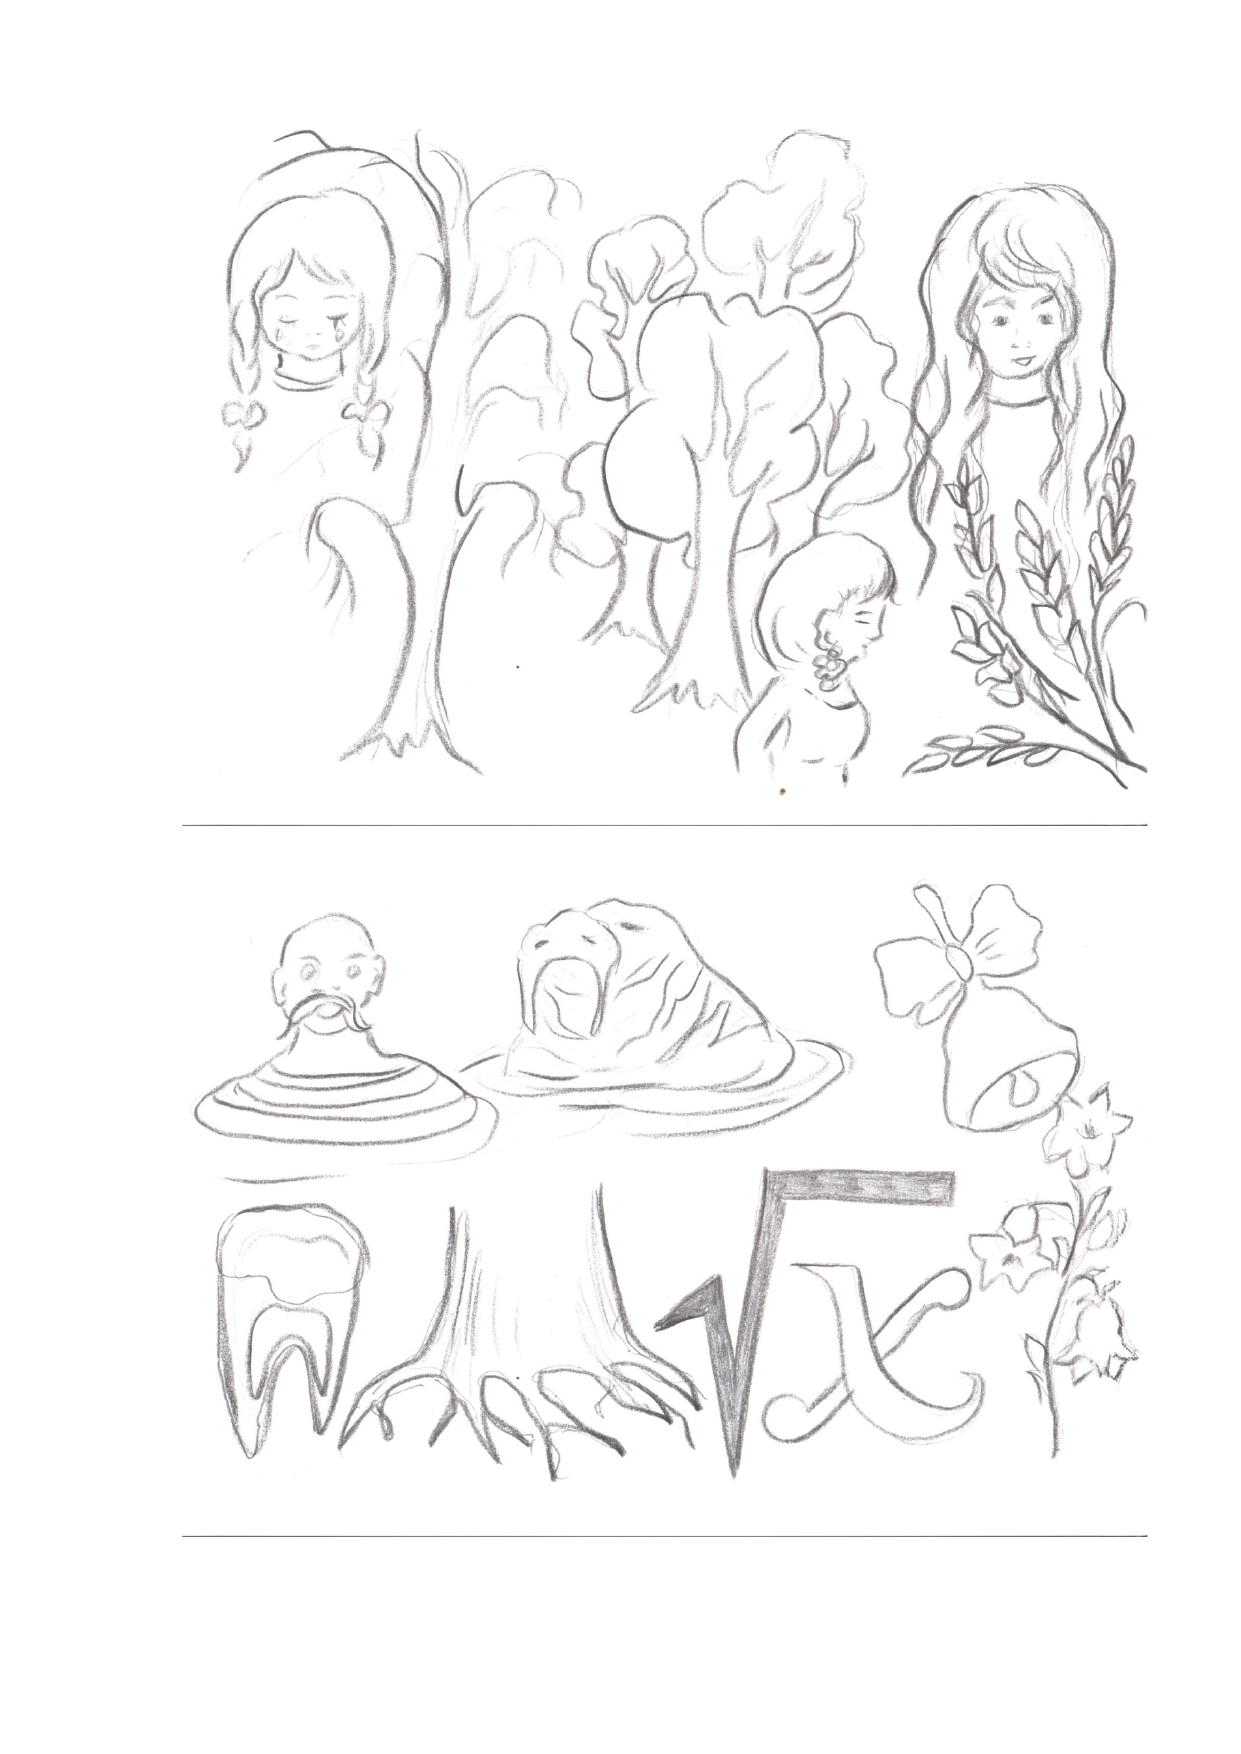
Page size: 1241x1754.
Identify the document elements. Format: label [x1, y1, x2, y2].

picture [177, 829, 1152, 1537]
picture [177, 118, 1152, 826]
